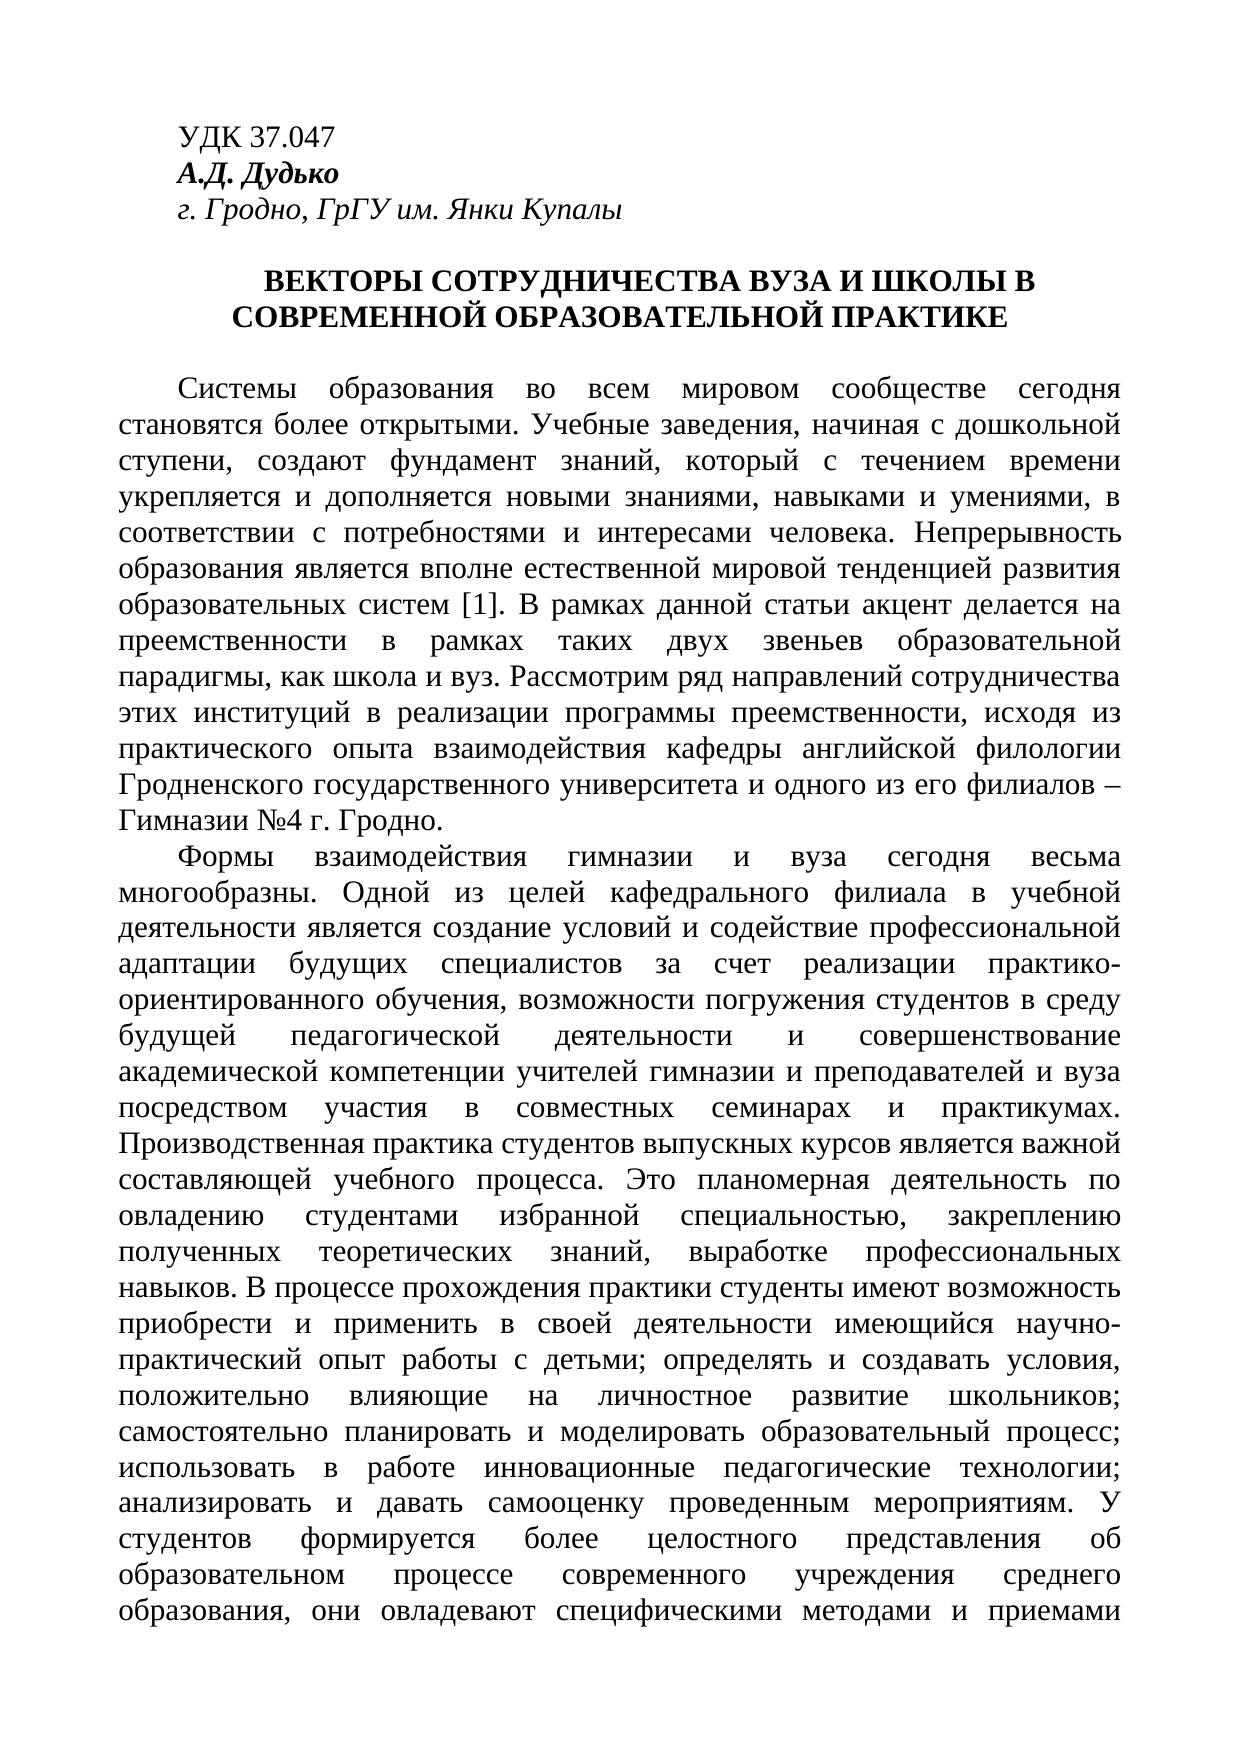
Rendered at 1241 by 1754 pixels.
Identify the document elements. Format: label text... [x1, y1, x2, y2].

text УДК 37.047 [118, 118, 1122, 154]
text г. Гродно, ГрГУ им. Янки Купалы [118, 190, 1122, 226]
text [118, 837, 1122, 1627]
text ВЕКТОРЫ СОТРУДНИЧЕСТВА вуза и школы в современной образовательной практике [118, 262, 1122, 334]
text Системы образования во всем мировом сообществе сегодня становятся более открытыми. Учебные заведения, начиная с дошкольной ступени, создают фундамент знаний, который с течением времени укрепляется и дополняется новыми знаниями, навыками и умениями, в соответствии с потребностями и интересами человека. Непрерывность образования является вполне естественной мировой тенденцией развития образовательных систем [1]. В рамках данной статьи акцент делается на преемственности в рамках таких двух звеньев образовательной парадигмы, как школа и вуз. Рассмотрим ряд направлений сотрудничества этих институций в реализации программы преемственности, исходя из практического опыта взаимодействия кафедры английской филологии Гродненского государственного университета и одного из его филиалов – Гимназии №4 г. Гродно. [118, 370, 1122, 837]
text А.Д. Дудько [118, 154, 1122, 190]
